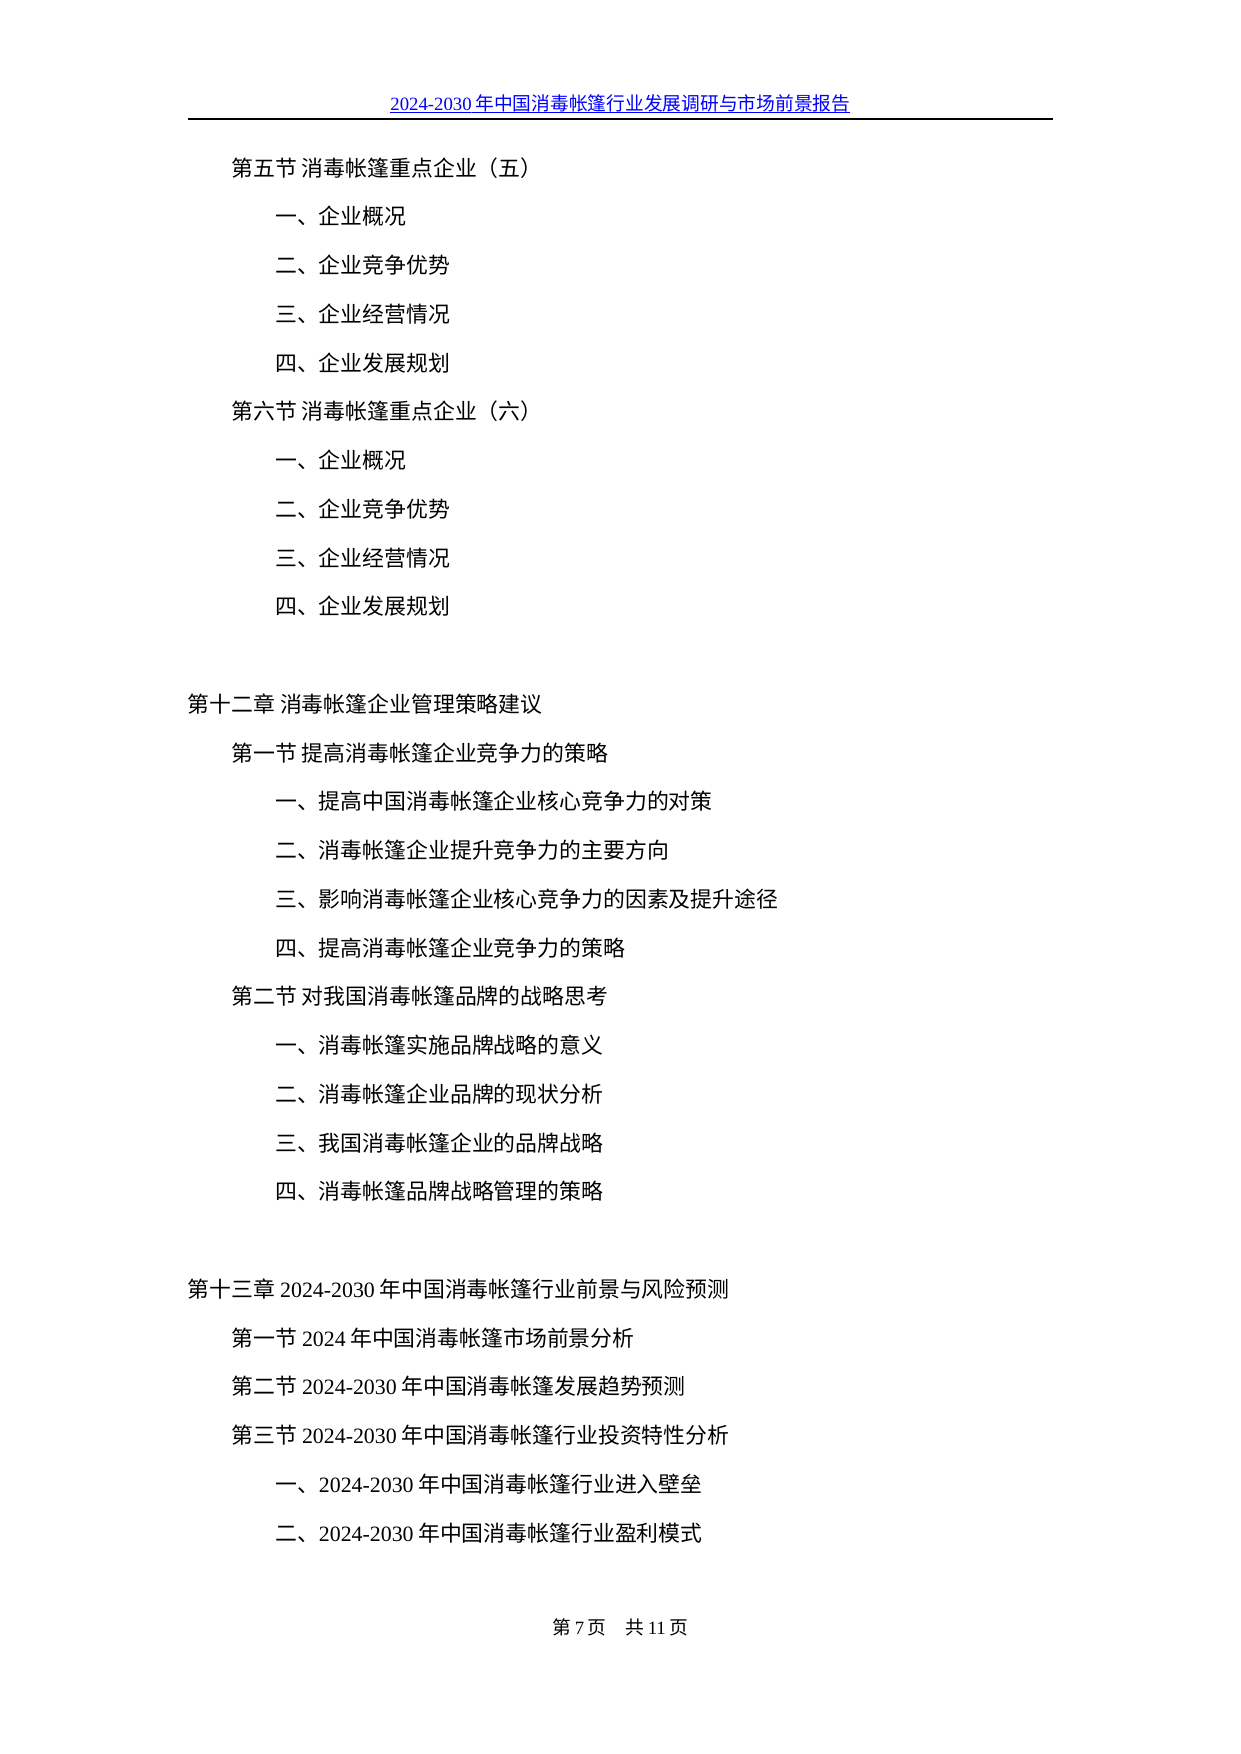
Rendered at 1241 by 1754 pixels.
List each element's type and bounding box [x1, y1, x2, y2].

text [187, 150, 1053, 1548]
